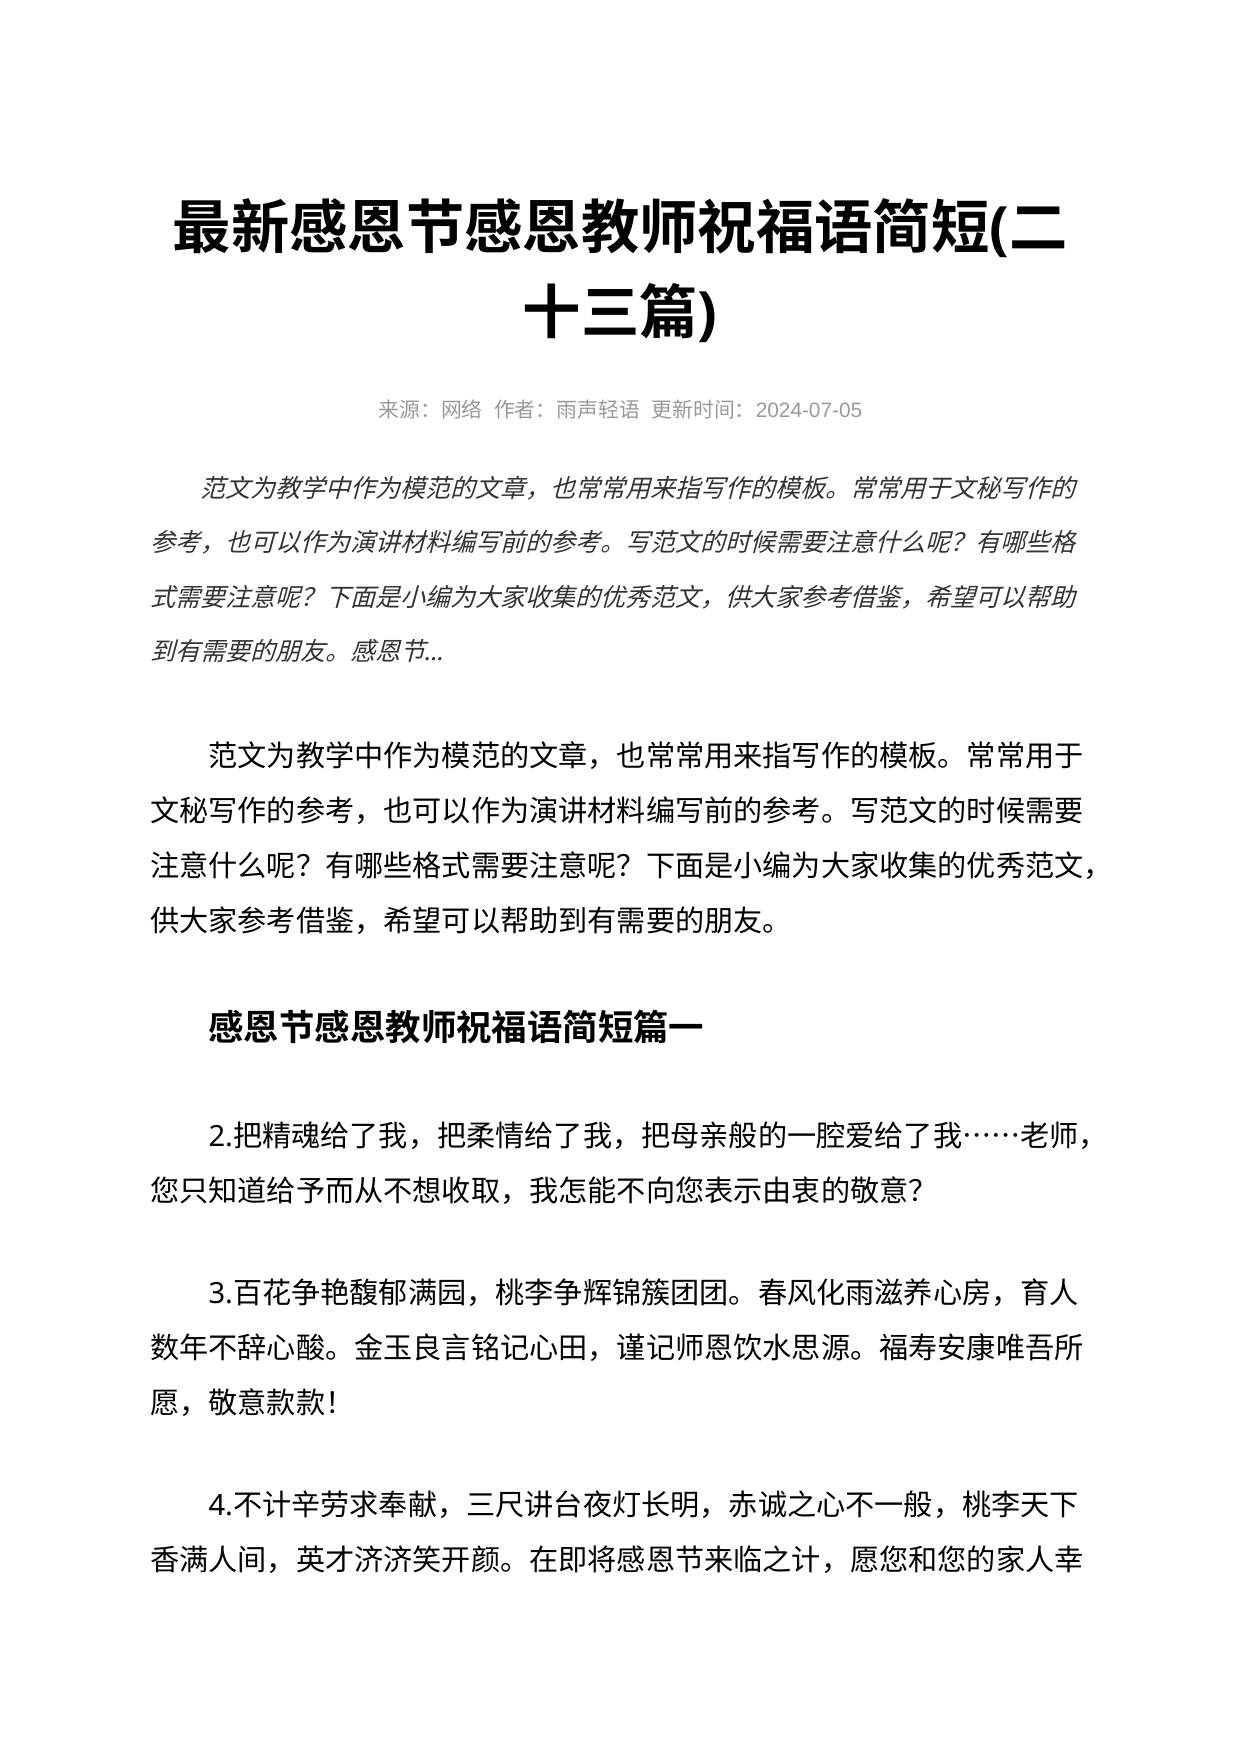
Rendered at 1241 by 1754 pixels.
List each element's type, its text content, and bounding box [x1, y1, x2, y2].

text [150, 1481, 1090, 1578]
subtitle 最新感恩节感恩教师祝福语简短(二十三篇) [150, 181, 1090, 351]
text 感恩节感恩教师祝福语简短篇一 [150, 999, 1090, 1051]
text 3.百花争艳馥郁满园，桃李争辉锦簇团团。春风化雨滋养心房，育人数年不辞心酸。金玉良言铭记心田，谨记师恩饮水思源。福寿安康唯吾所愿，敬意款款！ [150, 1269, 1090, 1422]
text 范文为教学中作为模范的文章，也常常用来指写作的模板。常常用于文秘写作的参考，也可以作为演讲材料编写前的参考。写范文的时候需要注意什么呢？有哪些格式需要注意呢？下面是小编为大家收集的优秀范文，供大家参考借鉴，希望可以帮助到有需要的朋友。 [150, 733, 1090, 940]
text 来源：网络 作者：雨声轻语 更新时间：2024-07-05 [150, 398, 1090, 422]
text 2.把精魂给了我，把柔情给了我，把母亲般的一腔爱给了我……老师，您只知道给予而从不想收取，我怎能不向您表示由衷的敬意？ [150, 1113, 1090, 1210]
text 范文为教学中作为模范的文章，也常常用来指写作的模板。常常用于文秘写作的参考，也可以作为演讲材料编写前的参考。写范文的时候需要注意什么呢？有哪些格式需要注意呢？下面是小编为大家收集的优秀范文，供大家参考借鉴，希望可以帮助到有需要的朋友。感恩节... [150, 468, 1090, 668]
